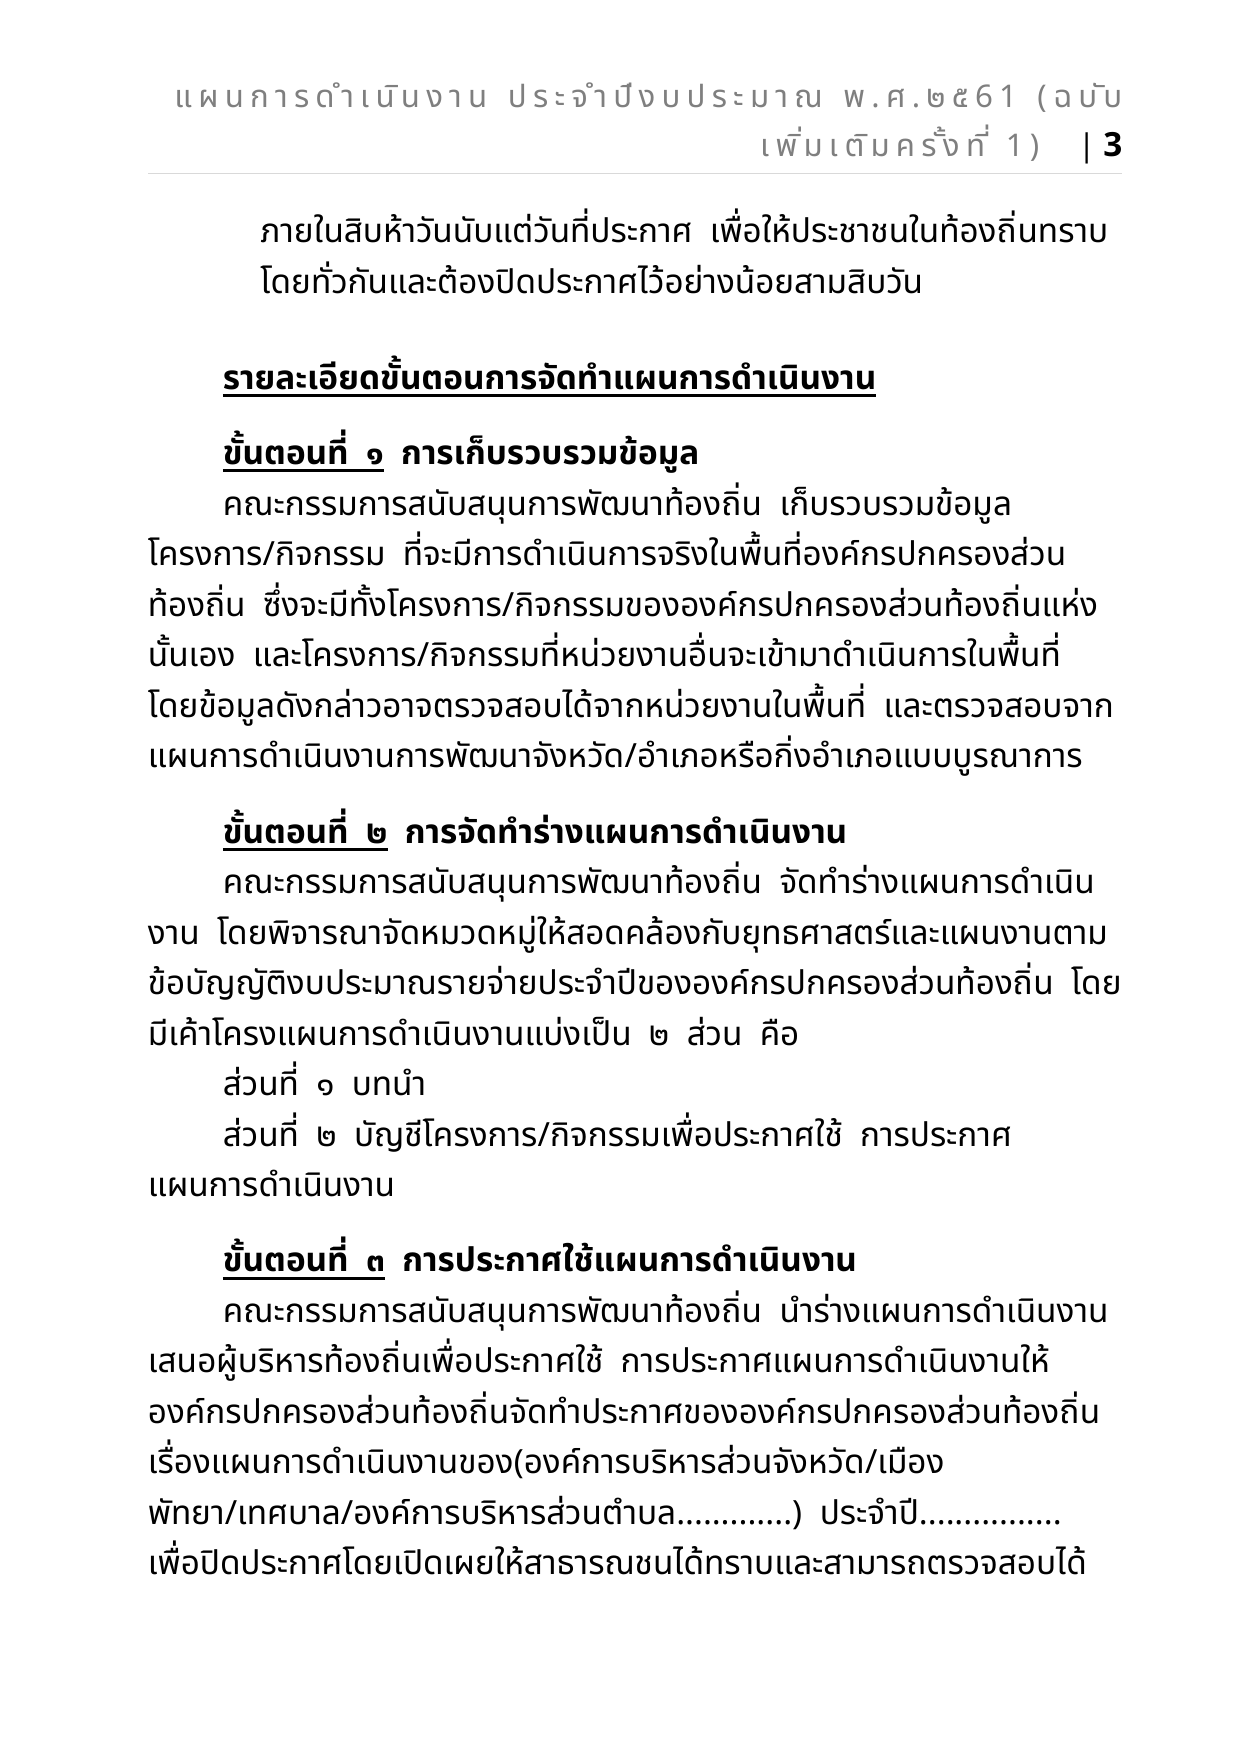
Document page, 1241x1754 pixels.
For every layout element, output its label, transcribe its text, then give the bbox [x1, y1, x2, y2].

text ขั้นตอนที่ ๒ การจัดทำร่างแผนการดำเนินงาน [148, 808, 1122, 858]
text ขั้นตอนที่ ๓ การประกาศใช้แผนการดำเนินงาน [148, 1236, 1122, 1287]
text ขั้นตอนที่ ๑ การเก็บรวบรวมข้อมูล [148, 429, 1122, 479]
text คณะกรรมการสนับสนุนการพัฒนาท้องถิ่น เก็บรวบรวมข้อมูลโครงการ/กิจกรรม ที่จะมีการดำเนินการจริงในพื้นที่องค์กรปกครองส่วนท้องถิ่น ซึ่งจะมีทั้งโครงการ/กิจกรรมขององค์กรปกครองส่วนท้องถิ่นแห่งนั้นเอง และโครงการ/กิจกรรมที่หน่วยงานอื่นจะเข้ามาดำเนินการในพื้นที่ โดยข้อมูลดังกล่าวอาจตรวจสอบได้จากหน่วยงานในพื้นที่ และตรวจสอบจากแผนการดำเนินงานการพัฒนาจังหวัด/อำเภอหรือกิ่งอำเภอแบบบูรณาการ [148, 479, 1122, 783]
text ส่วนที่ ๒ บัญชีโครงการ/กิจกรรมเพื่อประกาศใช้ การประกาศแผนการดำเนินงาน [148, 1110, 1122, 1211]
text คณะกรรมการสนับสนุนการพัฒนาท้องถิ่น นำร่างแผนการดำเนินงานเสนอผู้บริหารท้องถิ่นเพื่อประกาศใช้ การประกาศแผนการดำเนินงานให้องค์กรปกครองส่วนท้องถิ่นจัดทำประกาศขององค์กรปกครองส่วนท้องถิ่น เรื่องแผนการดำเนินงานของ(องค์การบริหารส่วนจังหวัด/เมืองพัทยา/เทศบาล/องค์การบริหารส่วนตำบล.............) ประจำปี................ เพื่อปิดประกาศโดยเปิดเผยให้สาธารณชนได้ทราบและสามารถตรวจสอบได้ [148, 1287, 1122, 1590]
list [223, 207, 1122, 308]
text ส่วนที่ ๑ บทนำ [148, 1060, 1122, 1110]
text คณะกรรมการสนับสนุนการพัฒนาท้องถิ่น จัดทำร่างแผนการดำเนินงาน โดยพิจารณาจัดหมวดหมู่ให้สอดคล้องกับยุทธศาสตร์และแผนงานตามข้อบัญญัติงบประมาณรายจ่ายประจำปีขององค์กรปกครองส่วนท้องถิ่น โดยมีเค้าโครงแผนการดำเนินงานแบ่งเป็น ๒ ส่วน คือ [148, 858, 1122, 1060]
text รายละเอียดขั้นตอนการจัดทำแผนการดำเนินงาน [148, 354, 1122, 404]
